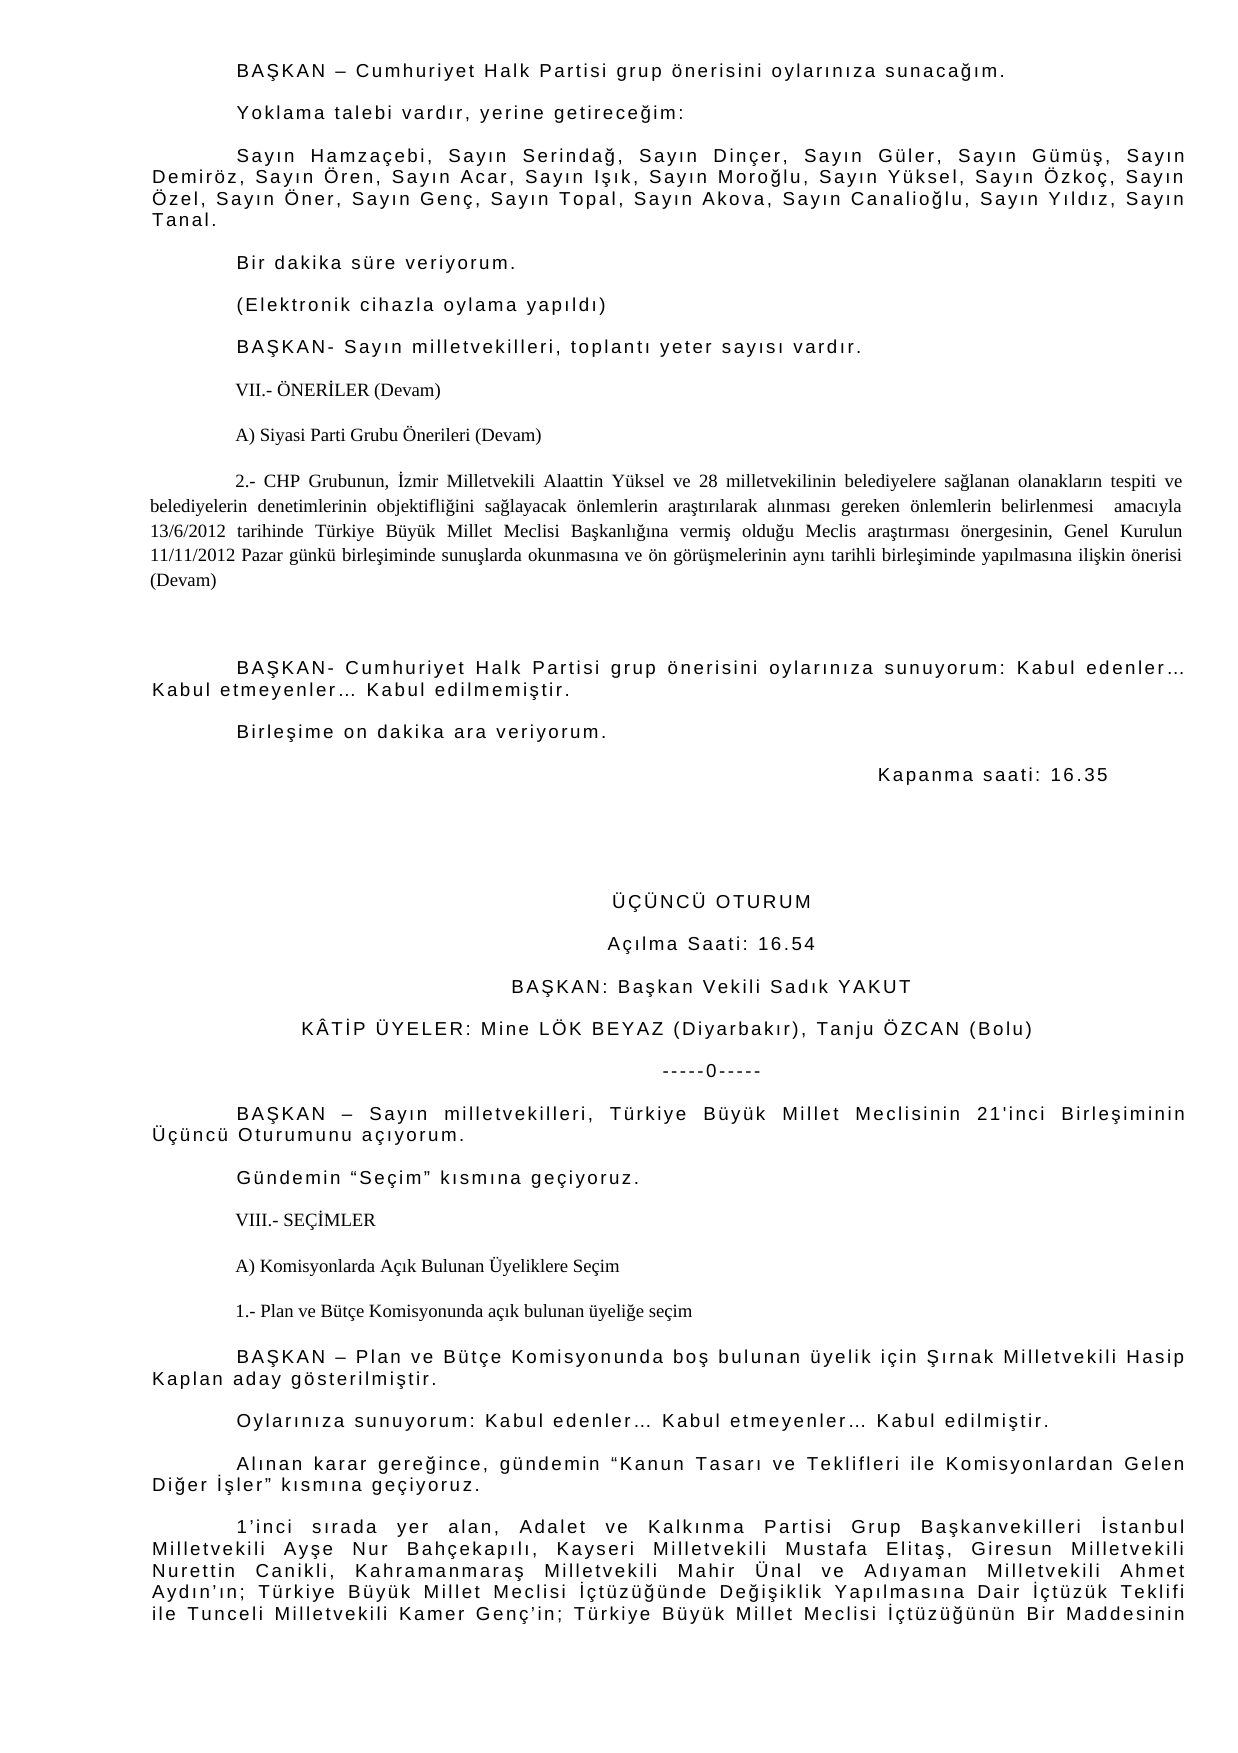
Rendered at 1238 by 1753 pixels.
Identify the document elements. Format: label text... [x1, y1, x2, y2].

text BAŞKAN – Cumhuriyet Halk Partisi grup önerisini oylarınıza sunacağım. [152, 60, 1186, 81]
text VII.- ÖNERİLER (Devam) [150, 379, 1184, 400]
text A) Komisyonlarda Açık Bulunan Üyeliklere Seçim [150, 1255, 1184, 1276]
text BAŞKAN- Sayın milletvekilleri, toplantı yeter sayısı vardır. [152, 336, 1186, 358]
text 1.- Plan ve Bütçe Komisyonunda açık bulunan üyeliğe seçim [150, 1300, 1184, 1322]
text Açılma Saati: 16.54 [152, 933, 1186, 955]
text BAŞKAN: Başkan Vekili Sadık YAKUT [152, 976, 1186, 997]
text Gündemin “Seçim” kısmına geçiyoruz. [152, 1167, 1186, 1188]
text 2.- CHP Grubunun, İzmir Milletvekili Alaattin Yüksel ve 28 milletvekilinin belediyelere sağlanan olanakların tespiti ve belediyelerin denetimlerinin objektifliğini sağlayacak önlemlerin araştırılarak alınması gereken önlemlerin belirlenmesi amacıyla 13/6/2012 tarihinde Türkiye Büyük Millet Meclisi Başkanlığına vermiş olduğu Meclis araştırması önergesinin, Genel Kurulun 11/11/2012 Pazar günkü birleşiminde sunuşlarda okunmasına ve ön görüşmelerinin aynı tarihli birleşiminde yapılmasına ilişkin önerisi (Devam) [150, 470, 1184, 591]
text Bir dakika süre veriyorum. [152, 252, 1186, 273]
text BAŞKAN – Sayın milletvekilleri, Türkiye Büyük Millet Meclisinin 21'inci Birleşiminin Üçüncü Oturumunu açıyorum. [152, 1103, 1186, 1146]
text BAŞKAN- Cumhuriyet Halk Partisi grup önerisini oylarınıza sunuyorum: Kabul edenler… Kabul etmeyenler… Kabul edilmemiştir. [152, 657, 1186, 700]
text Kapanma saati: 16.35 [152, 763, 1107, 785]
text A) Siyasi Parti Grubu Önerileri (Devam) [150, 424, 1184, 446]
text ÜÇÜNCÜ OTURUM [152, 891, 1186, 912]
text Alınan karar gereğince, gündemin “Kanun Tasarı ve Teklifleri ile Komisyonlardan Gelen Diğer İşler” kısmına geçiyoruz. [152, 1452, 1186, 1495]
text Yoklama talebi vardır, yerine getireceğim: [152, 102, 1186, 124]
text Oylarınıza sunuyorum: Kabul edenler… Kabul etmeyenler… Kabul edilmiştir. [152, 1410, 1186, 1431]
text KÂTİP ÜYELER: Mine LÖK BEYAZ (Diyarbakır), Tanju ÖZCAN (Bolu) [148, 1018, 1186, 1039]
text Birleşime on dakika ara veriyorum. [152, 721, 1186, 743]
text (Elektronik cihazla oylama yapıldı) [152, 294, 1186, 316]
text Sayın Hamzaçebi, Sayın Serindağ, Sayın Dinçer, Sayın Güler, Sayın Gümüş, Sayın Demiröz, Sayın Ören, Sayın Acar, Sayın Işık, Sayın Moroğlu, Sayın Yüksel, Sayın Özkoç, Sayın Özel, Sayın Öner, Sayın Genç, Sayın Topal, Sayın Akova, Sayın Canalioğlu, Sayın Yıldız, Sayın Tanal. [152, 144, 1186, 231]
text -----0----- [152, 1060, 1186, 1082]
text BAŞKAN – Plan ve Bütçe Komisyonunda boş bulunan üyelik için Şırnak Milletvekili Hasip Kaplan aday gösterilmiştir. [152, 1346, 1186, 1389]
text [152, 1516, 1186, 1624]
text VIII.- SEÇİMLER [150, 1209, 1184, 1231]
